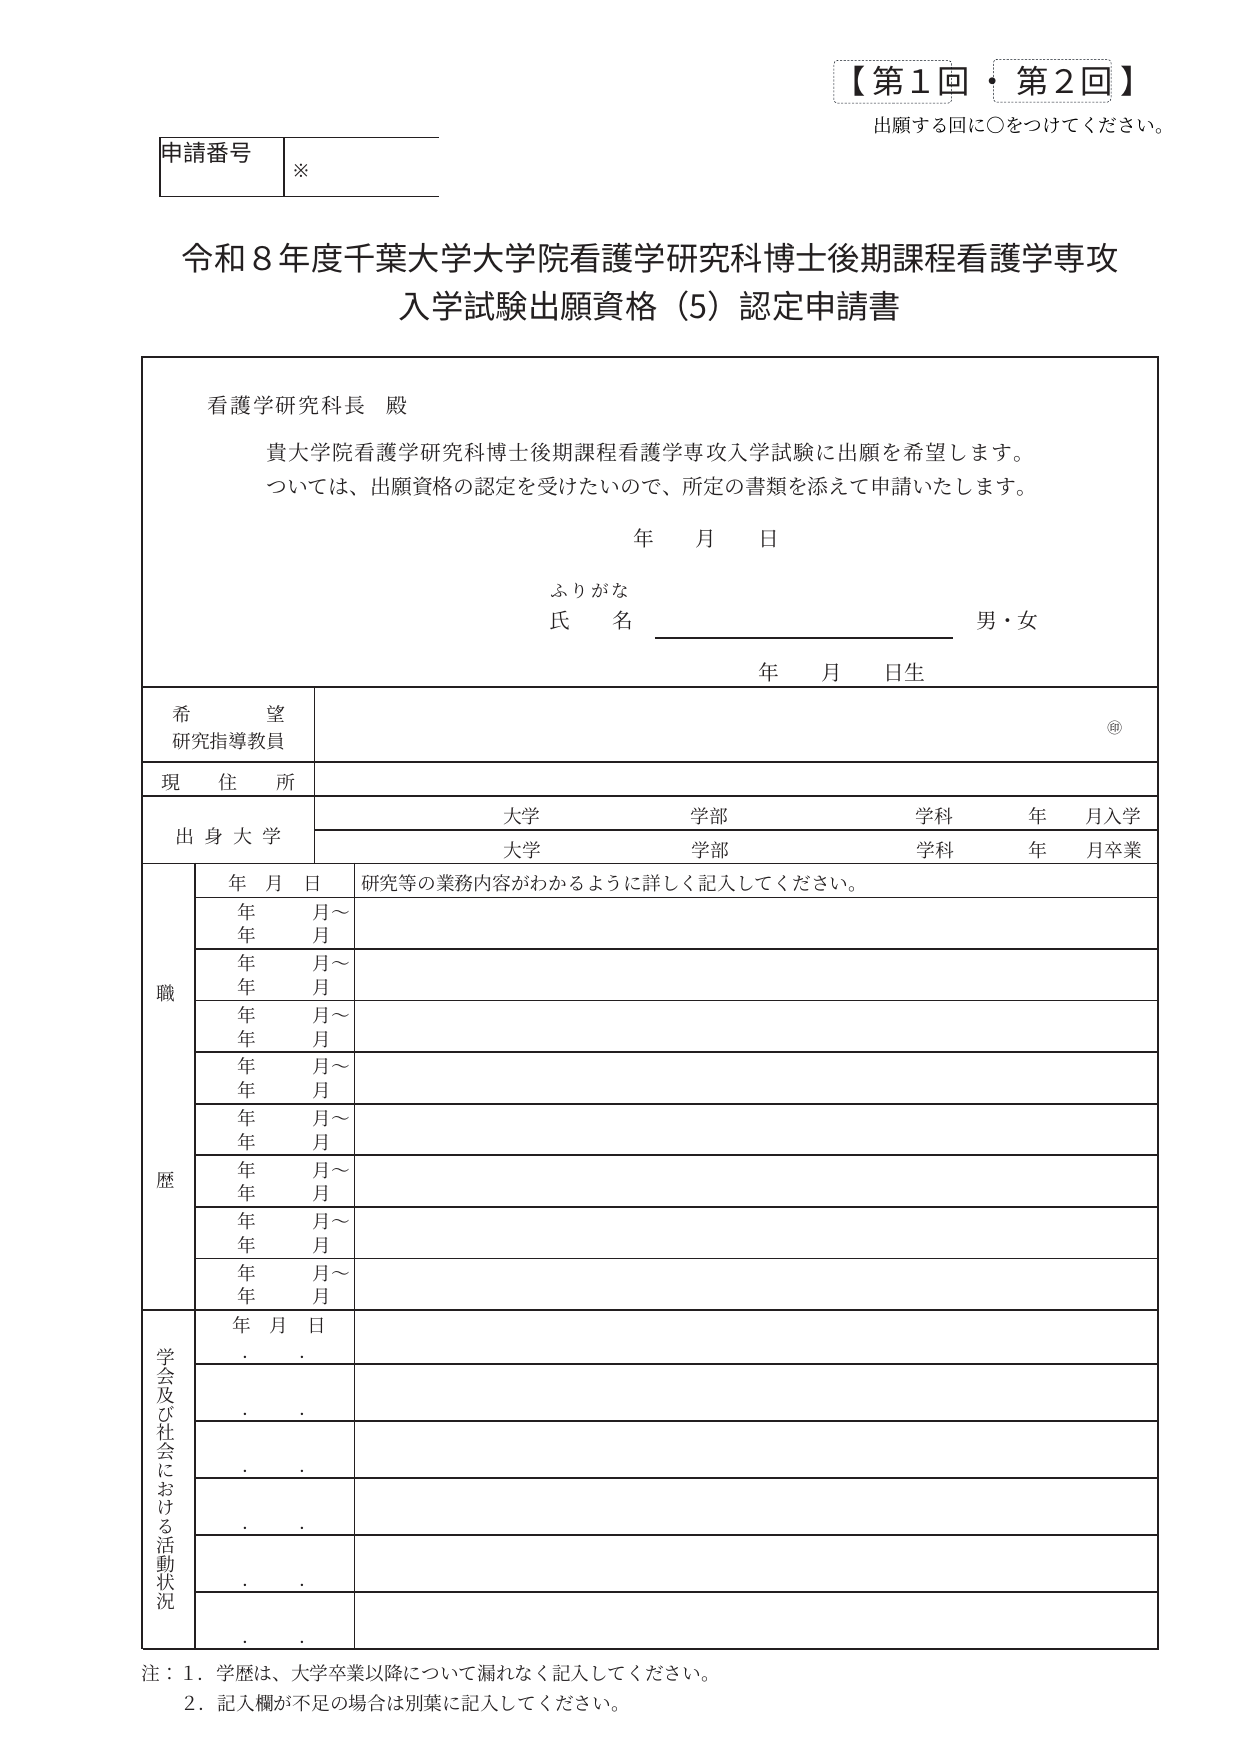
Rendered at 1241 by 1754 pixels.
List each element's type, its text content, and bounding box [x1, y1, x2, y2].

table_cell 年 月～ 年 月 [196, 1208, 354, 1257]
text 入学試験出願資格（5）認定申請書 [127, 281, 1172, 328]
table_cell 年 月～ 年 月 [196, 1156, 354, 1206]
table_cell [355, 1208, 1157, 1257]
table_cell [355, 1053, 1157, 1103]
table_cell [355, 1422, 1157, 1477]
table_cell 研究等の業務内容がわかるように詳しく記入してください。 [355, 864, 1157, 897]
table_cell 年 月～ 年 月 [196, 950, 354, 1000]
table_cell ． ． [196, 1536, 354, 1591]
table_cell 希 望 研究指導教員 [143, 688, 314, 761]
table_cell 大学 学部 学科 年 月卒業 [315, 831, 1157, 863]
table_cell [355, 1536, 1157, 1591]
table_cell 大学 学部 学科 年 月入学 [315, 797, 1157, 829]
table_cell 職 歴 [143, 864, 194, 1309]
table_header 看護学研究科長 殿 貴大学院看護学研究科博士後期課程看護学専攻入学試験に出願を希望します。 ついては、出願資格の認定を受けたいので、所定の書類を添えて申請いたします。 年 月 日 ふりがな 氏 名 男・女 年 月 日生 [143, 358, 1157, 686]
table_cell 現 住 所 [143, 763, 314, 795]
table_cell 出 身 大 学 [143, 797, 314, 863]
table_cell [355, 1001, 1157, 1051]
table_cell [355, 950, 1157, 1000]
table_cell 学会及び社会における活動状況 [143, 1311, 194, 1648]
table_cell 年 月～ 年 月 [196, 1259, 354, 1309]
text 注：１．学歴は、大学卒業以降について漏れなく記入してください。２．記入欄が不足の場合は別葉に記入してください。 [142, 1659, 737, 1716]
table_cell 年 月 日 [196, 864, 354, 897]
text 出願する回に○をつけてください。 [127, 110, 1173, 137]
table_cell [355, 1105, 1157, 1154]
table_cell 年 月 日 ． ． [196, 1311, 354, 1363]
table_cell [315, 763, 1157, 795]
table_cell 年 月～ 年 月 [196, 1001, 354, 1051]
table_cell [355, 1259, 1157, 1309]
table_cell [355, 1593, 1157, 1648]
table_cell ． ． [196, 1422, 354, 1477]
table_cell ． ． [196, 1593, 354, 1648]
table_cell [355, 1365, 1157, 1420]
table_cell 年 月～ 年 月 [196, 898, 354, 948]
table_cell ㊞ [315, 688, 1157, 761]
table_cell [355, 1479, 1157, 1534]
table_cell [355, 898, 1157, 948]
table_cell 年 月～ 年 月 [196, 1053, 354, 1103]
subtitle 令和８年度千葉大学大学院看護学研究科博士後期課程看護学専攻 [127, 233, 1172, 280]
table_cell [355, 1311, 1157, 1363]
table_cell 年 月～ 年 月 [196, 1105, 354, 1154]
table_cell ． ． [196, 1479, 354, 1534]
table_cell ． ． [196, 1365, 354, 1420]
table_cell [355, 1156, 1157, 1206]
